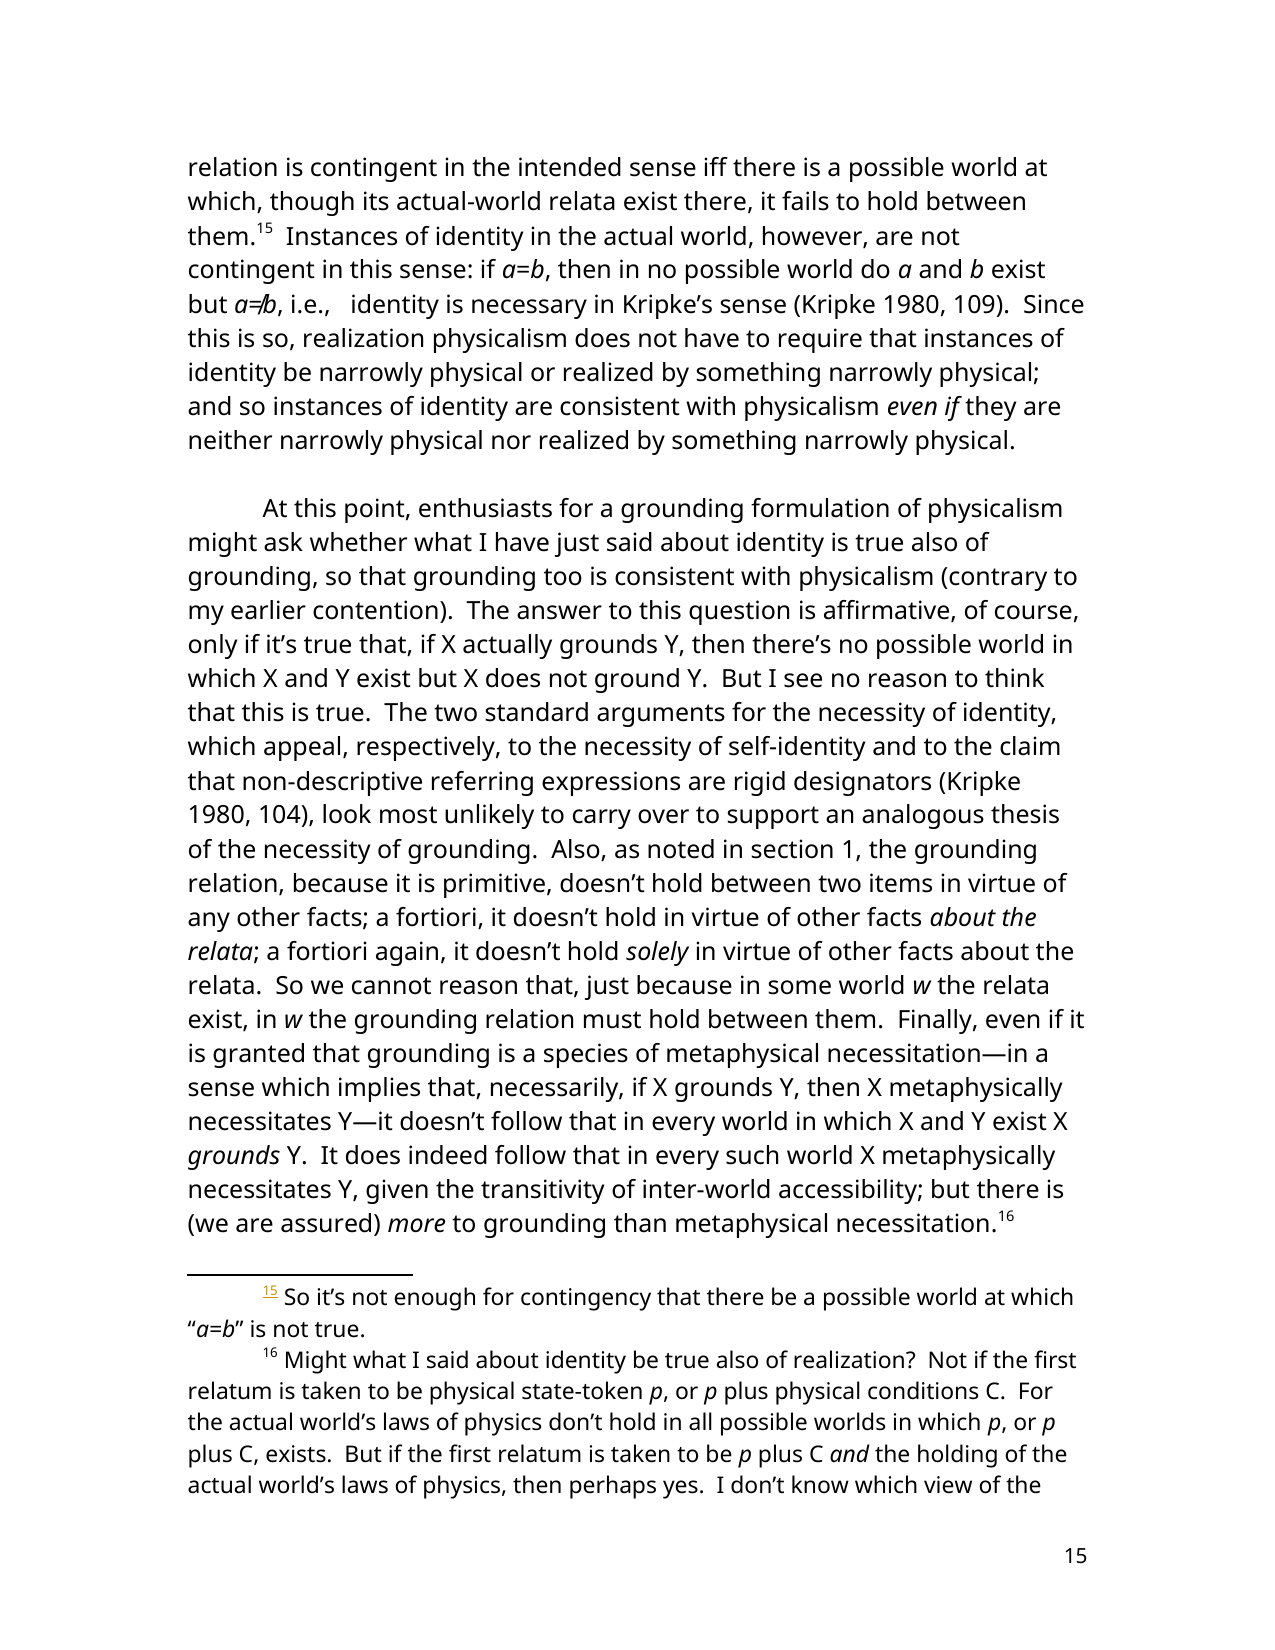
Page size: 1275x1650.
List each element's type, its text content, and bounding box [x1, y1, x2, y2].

text At this point, enthusiasts for a grounding formulation of physicalism might ask whether what I have just said about identity is true also of grounding, so that grounding too is consistent with physicalism (contrary to my earlier contention). The answer to this question is affirmative, of course, only if it’s true that, if X actually grounds Y, then there’s no possible world in which X and Y exist but X does not ground Y. But I see no reason to think that this is true. The two standard arguments for the necessity of identity, which appeal, respectively, to the necessity of self-identity and to the claim that non-descriptive referring expressions are rigid designators (Kripke 1980, 104), look most unlikely to carry over to support an analogous thesis of the necessity of grounding. Also, as noted in section 1, the grounding relation, because it is primitive, doesn’t hold between two items in virtue of any other facts; a fortiori, it doesn’t hold in virtue of other facts about the relata; a fortiori again, it doesn’t hold solely in virtue of other facts about the relata. So we cannot reason that, just because in some world w the relata exist, in w the grounding relation must hold between them. Finally, even if it is granted that grounding is a species of metaphysical necessitation—in a sense which implies that, necessarily, if X grounds Y, then X metaphysically necessitates Y—it doesn’t follow that in every world in which X and Y exist X grounds Y. It does indeed follow that in every such world X metaphysically necessitates Y, given the transitivity of inter-world accessibility; but there is (we are assured) more to grounding than metaphysical necessitation. [187, 491, 1087, 1240]
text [187, 150, 1087, 457]
